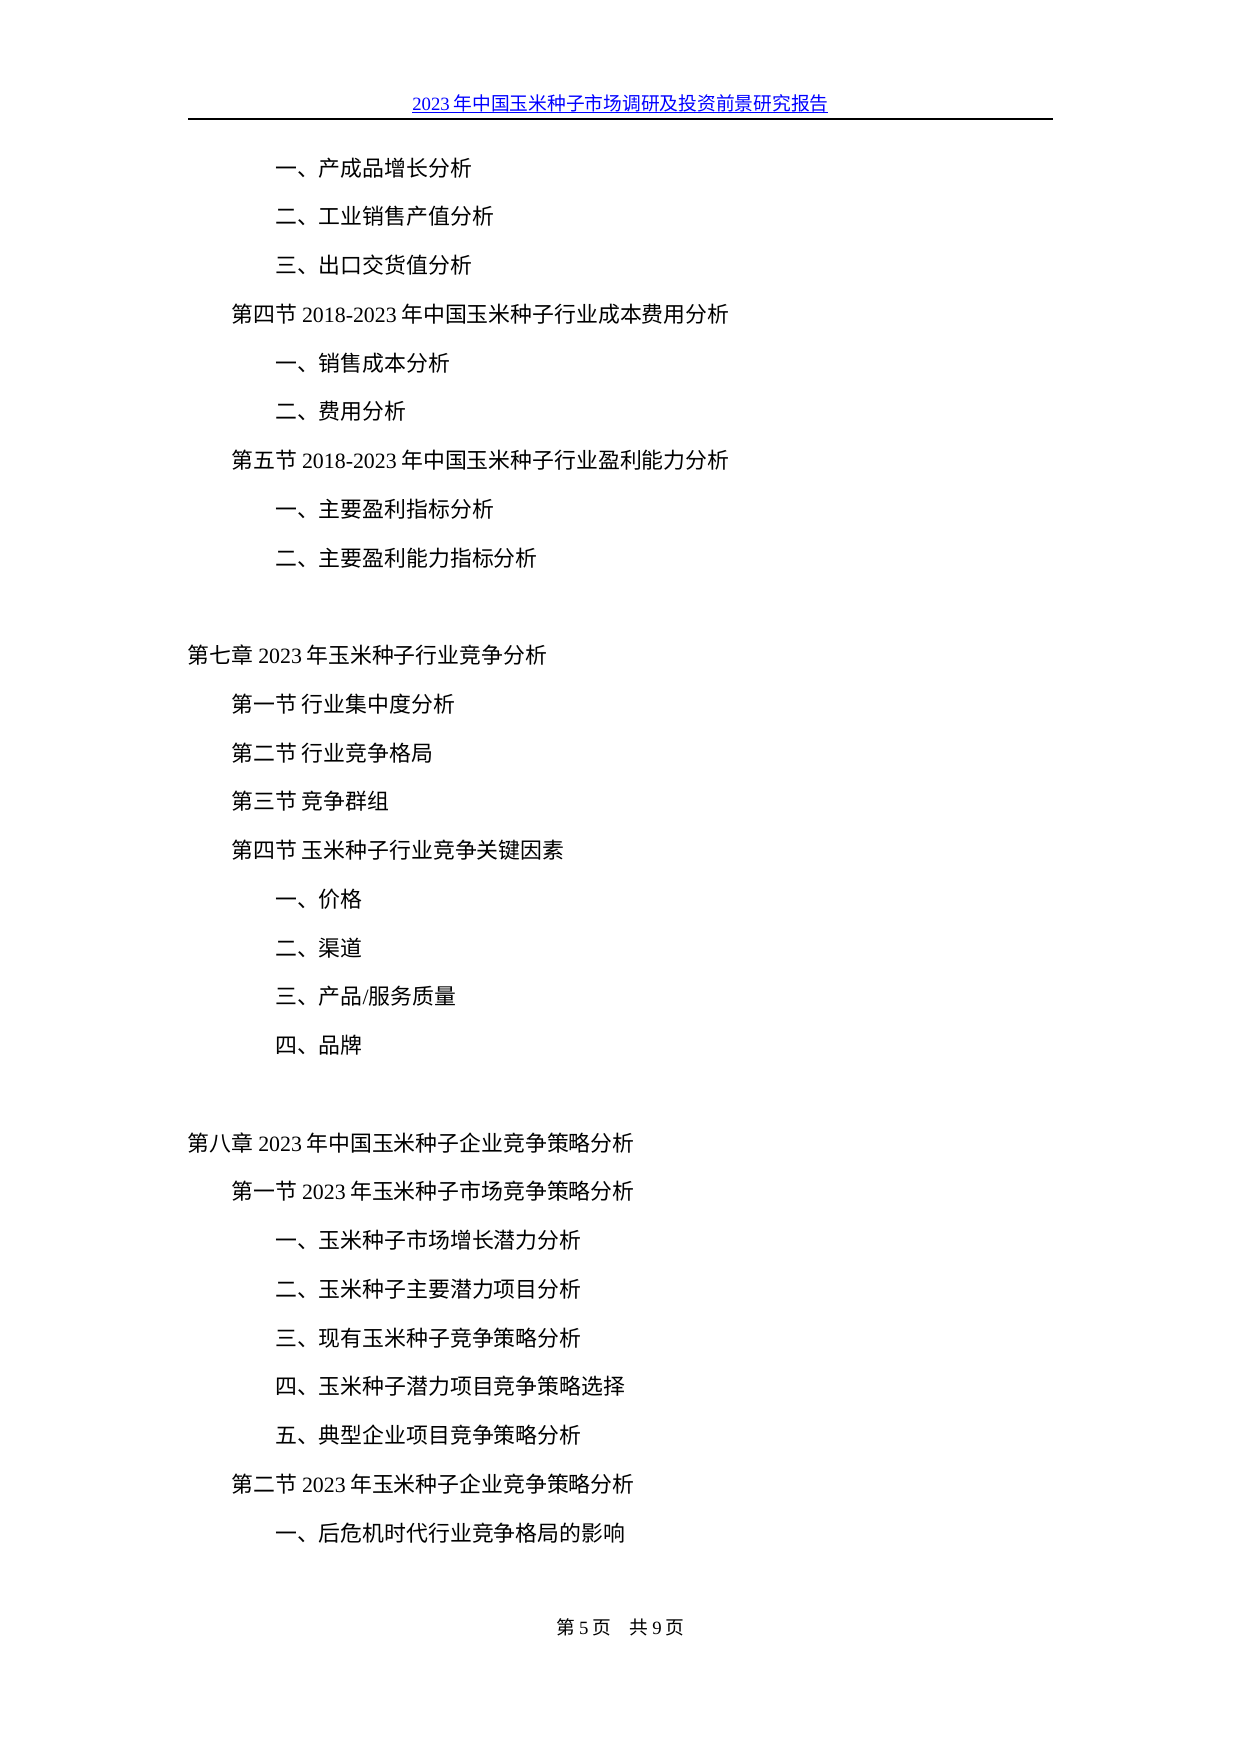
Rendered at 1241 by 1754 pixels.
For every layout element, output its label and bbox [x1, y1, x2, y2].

text [187, 150, 1053, 1548]
